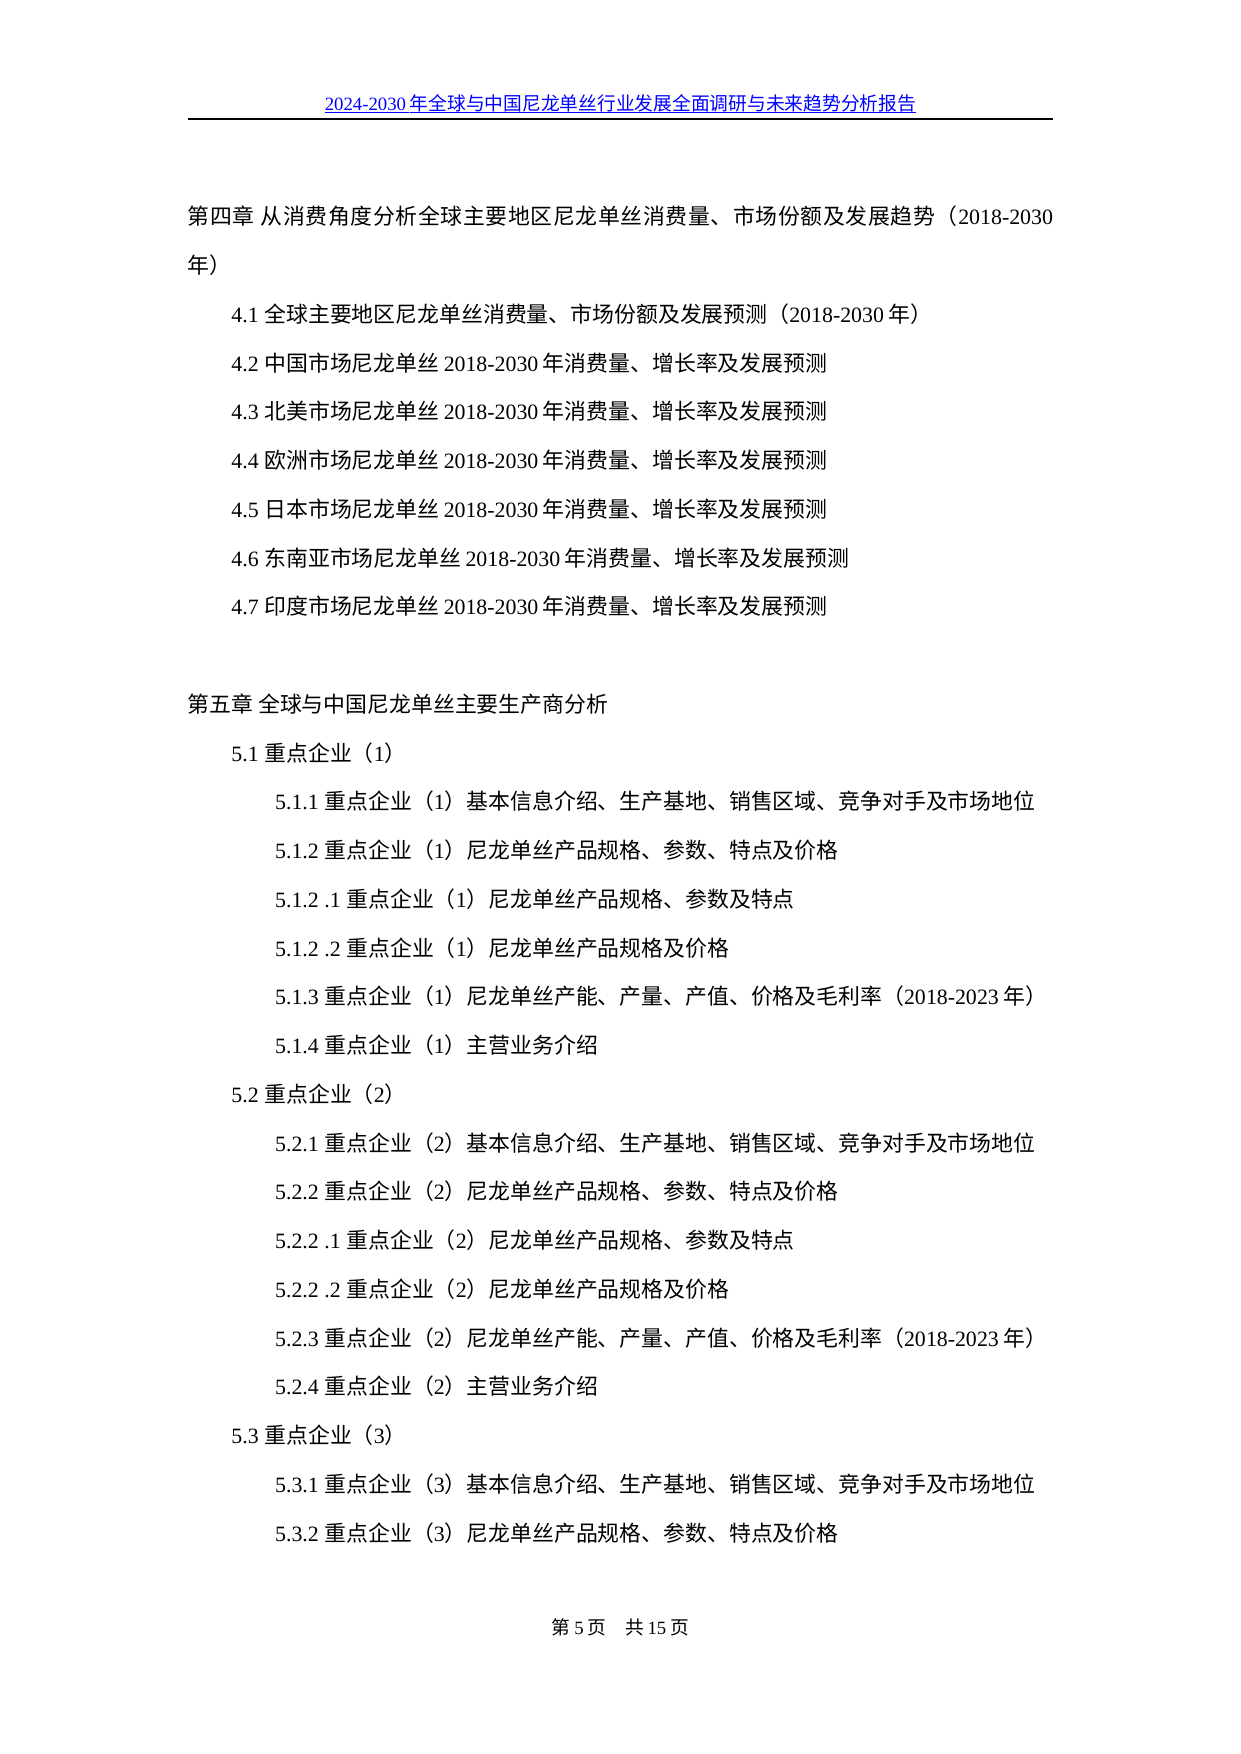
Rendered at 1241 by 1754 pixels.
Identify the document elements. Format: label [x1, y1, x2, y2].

text [187, 150, 1053, 1548]
